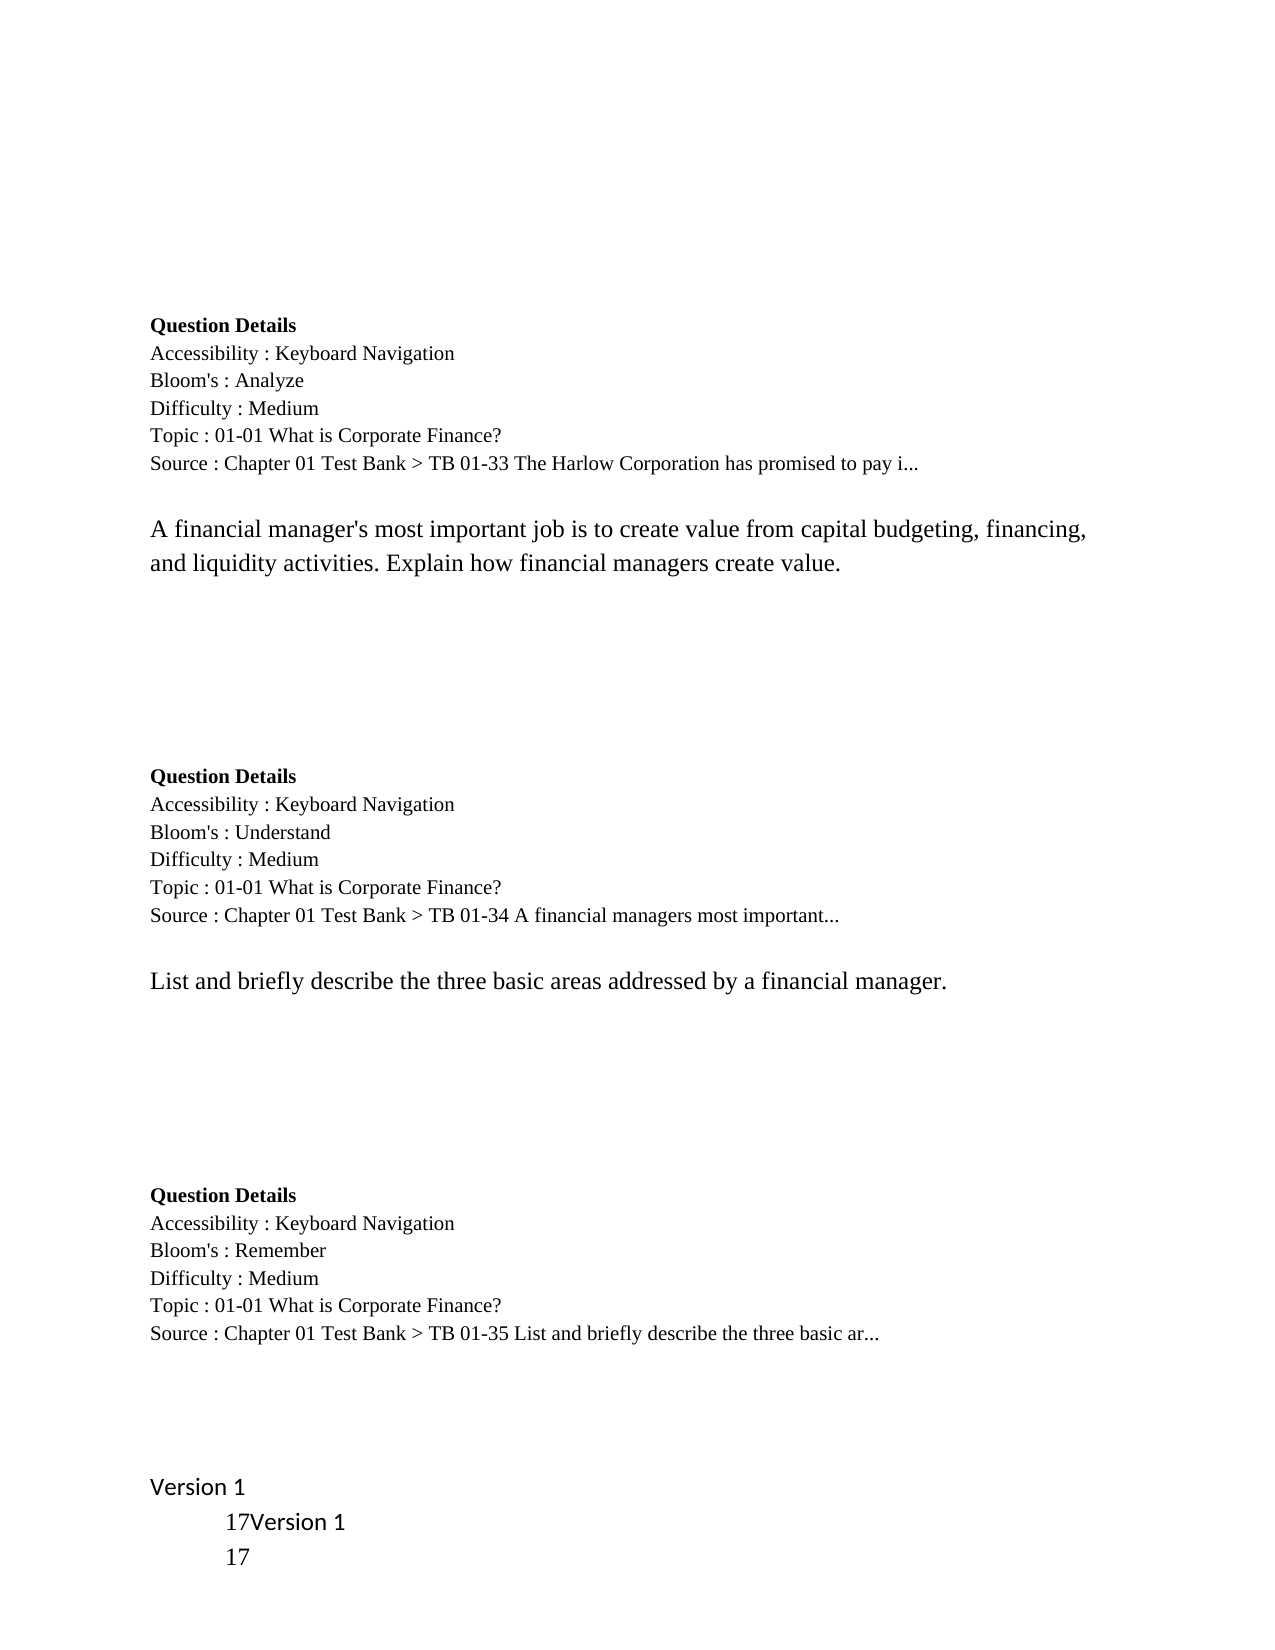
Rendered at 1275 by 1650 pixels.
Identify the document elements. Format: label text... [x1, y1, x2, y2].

text Question Details Accessibility : Keyboard Navigation Bloom's : Analyze Difficulty : Medium Topic : 01-01 What is Corporate Finance? Source : Chapter 01 Test Bank > TB 01-33 The Harlow Corporation has promised to pay i... [150, 285, 1125, 475]
text Question Details Accessibility : Keyboard Navigation Bloom's : Understand Difficulty : Medium Topic : 01-01 What is Corporate Finance? Source : Chapter 01 Test Bank > TB 01-34 A financial managers most important... [150, 737, 1125, 927]
text Question Details Accessibility : Keyboard Navigation Bloom's : Remember Difficulty : Medium Topic : 01-01 What is Corporate Finance? Source : Chapter 01 Test Bank > TB 01-35 List and briefly describe the three basic ar... [150, 1155, 1125, 1345]
